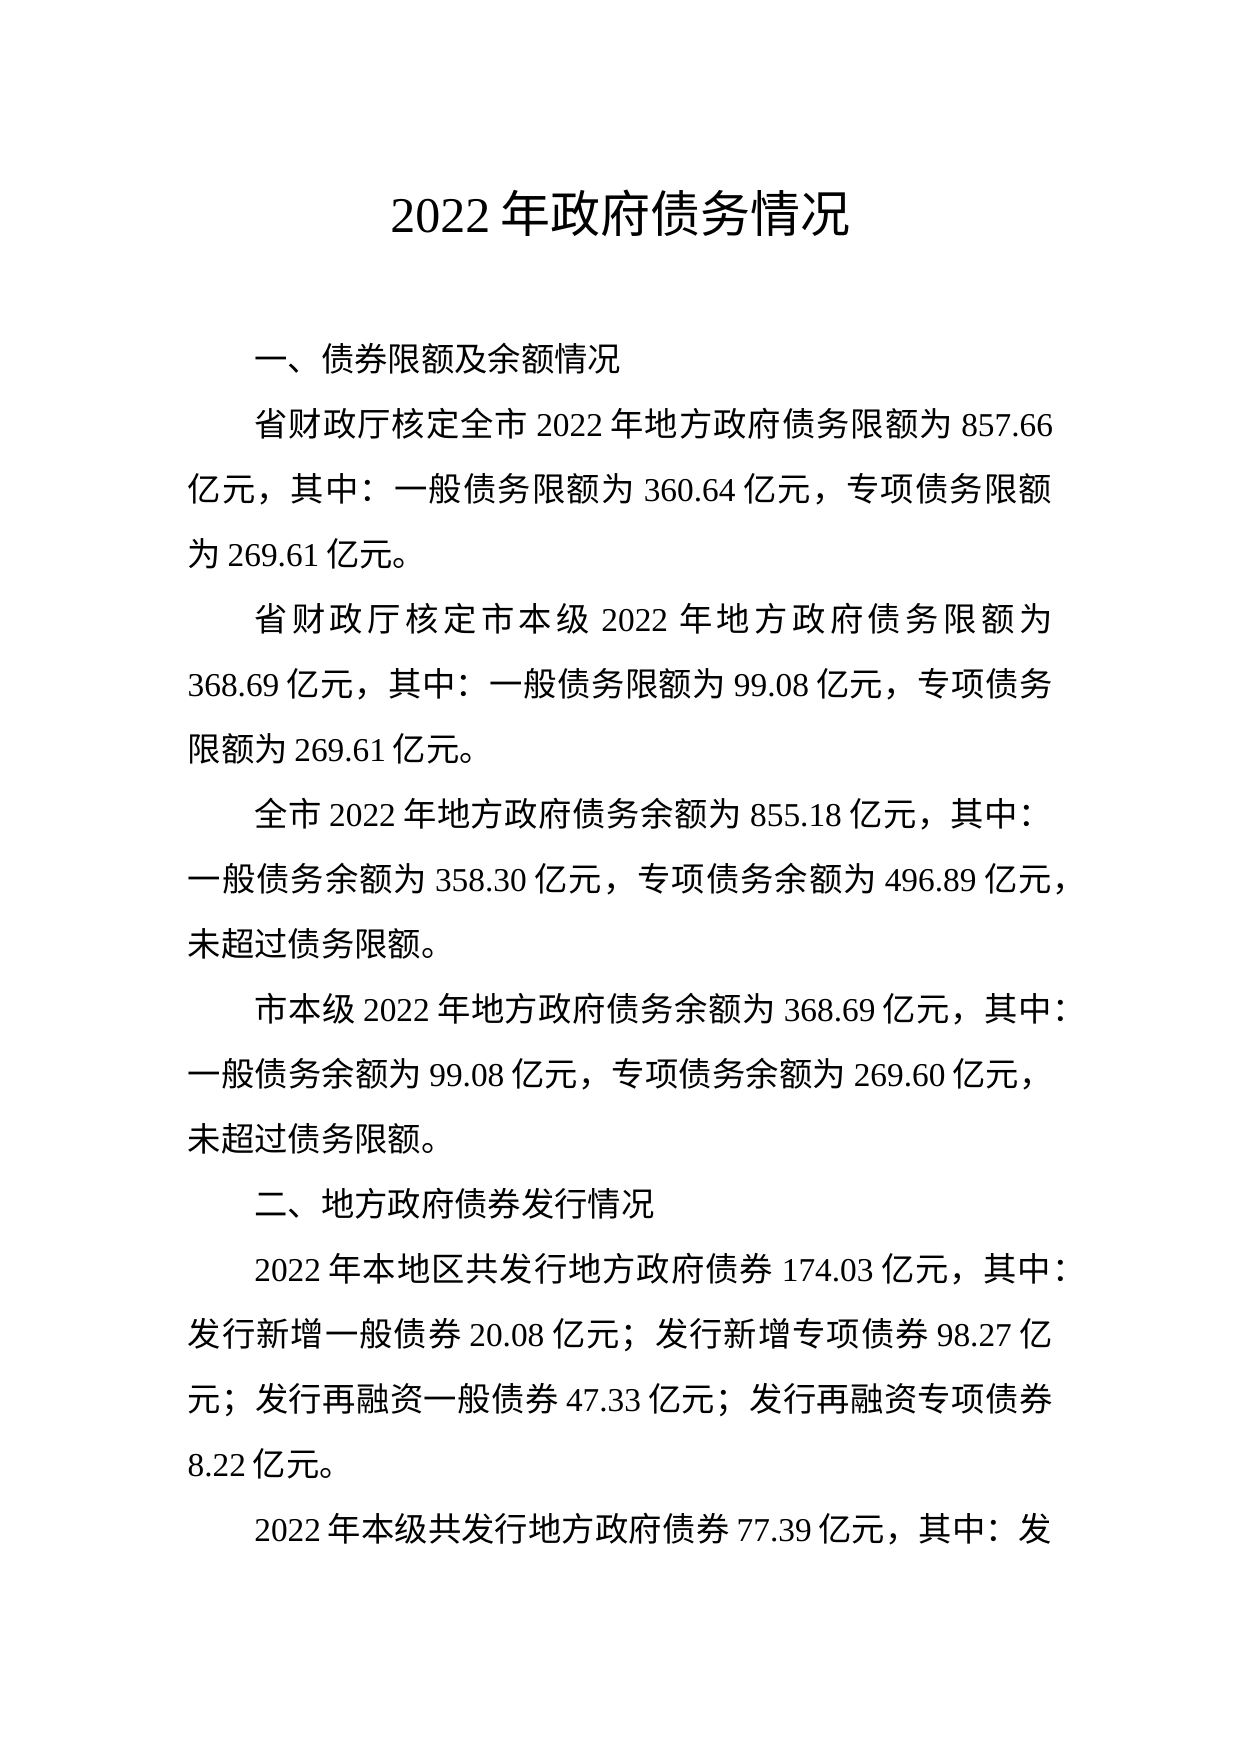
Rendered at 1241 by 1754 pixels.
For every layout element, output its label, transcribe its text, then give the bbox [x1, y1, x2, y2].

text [187, 1494, 1053, 1559]
text 省财政厅核定市本级2022年地方政府债务限额为368.69亿元，其中：一般债务限额为99.08亿元，专项债务限额为269.61亿元。 [187, 584, 1053, 779]
text 省财政厅核定全市2022年地方政府债务限额为857.66亿元，其中：一般债务限额为360.64亿元，专项债务限额为269.61亿元。 [187, 389, 1053, 584]
text 2022年政府债务情况 [187, 162, 1053, 259]
text 一、债券限额及余额情况 [187, 324, 1053, 389]
text 二、地方政府债券发行情况 [187, 1169, 1053, 1234]
text 全市2022年地方政府债务余额为855.18亿元，其中：一般债务余额为358.30亿元，专项债务余额为496.89亿元，未超过债务限额。 [187, 779, 1053, 974]
text 市本级2022年地方政府债务余额为368.69亿元，其中：一般债务余额为99.08亿元，专项债务余额为269.60亿元，未超过债务限额。 [187, 974, 1053, 1169]
text 2022年本地区共发行地方政府债券174.03亿元，其中：发行新增一般债券20.08亿元；发行新增专项债券98.27亿元；发行再融资一般债券47.33亿元；发行再融资专项债券8.22亿元。 [187, 1234, 1053, 1494]
